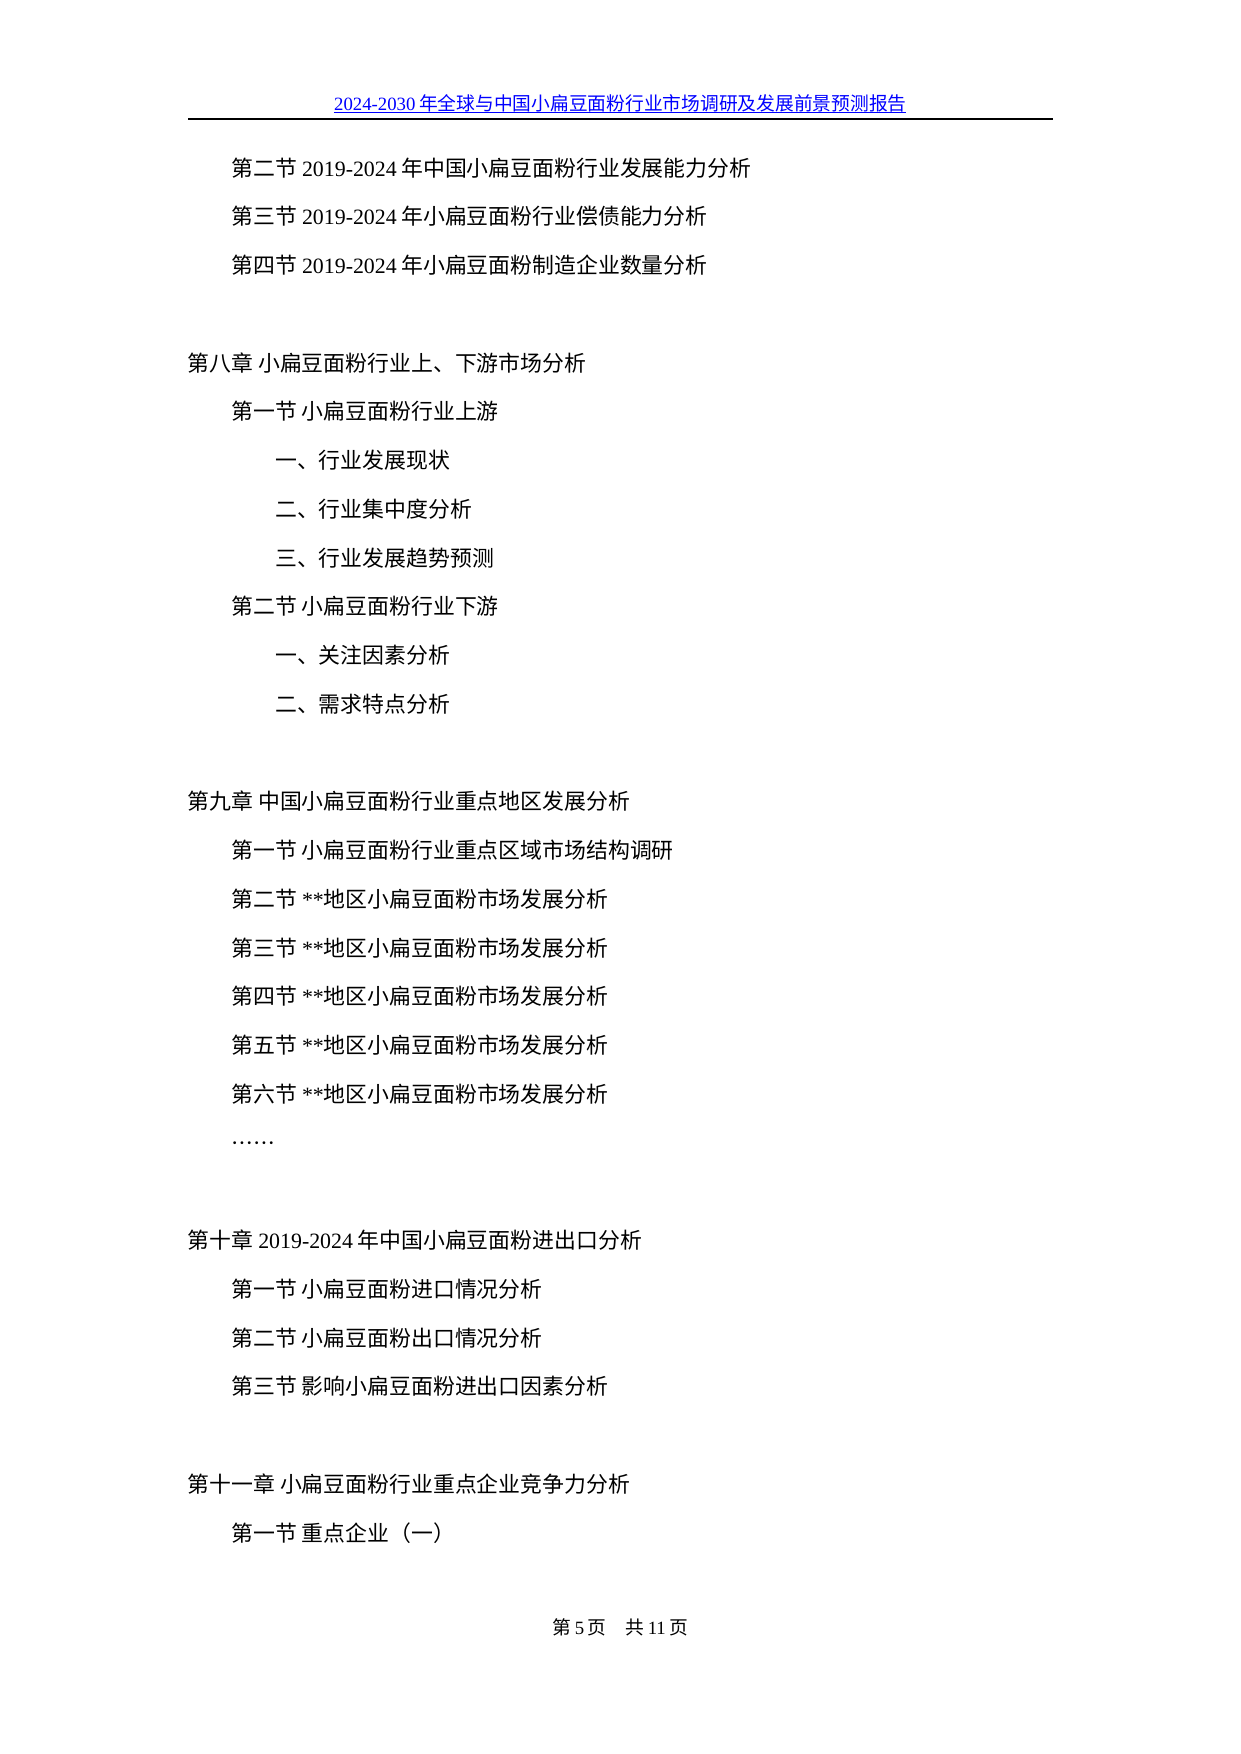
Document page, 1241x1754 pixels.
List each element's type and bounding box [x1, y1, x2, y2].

text [187, 150, 1053, 1548]
